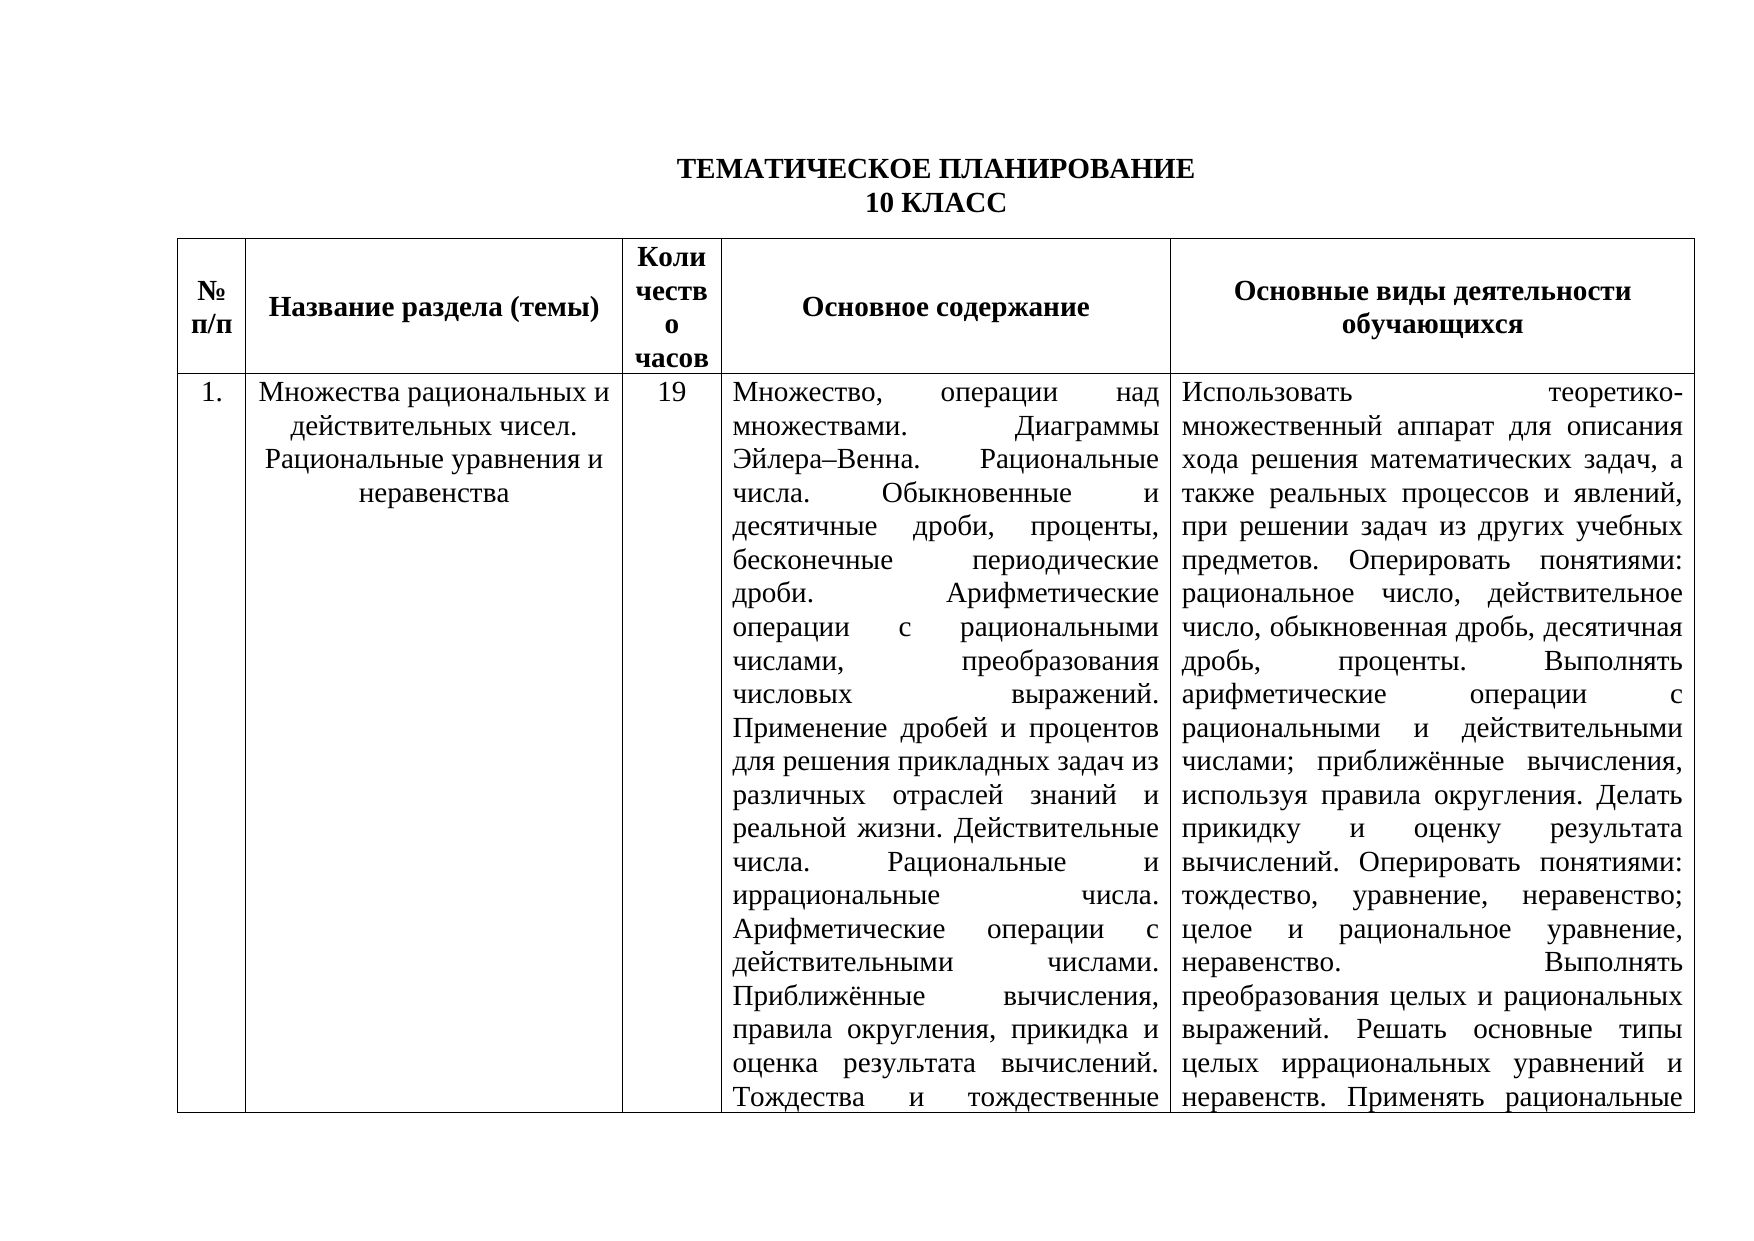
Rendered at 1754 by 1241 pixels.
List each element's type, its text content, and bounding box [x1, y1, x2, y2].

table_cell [1171, 374, 1694, 1112]
table_header Основное содержание [722, 239, 1170, 373]
table_header Основные виды деятельности обучающихся [1171, 239, 1694, 373]
table_header № п/п [178, 239, 245, 373]
table_header Название раздела (темы) [246, 239, 622, 373]
table_header Количество часов [623, 239, 721, 373]
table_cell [246, 374, 622, 1112]
table_cell 19 [623, 374, 721, 1112]
text ТЕМАТИЧЕСКОЕ ПЛАНИРОВАНИЕ [177, 152, 1695, 185]
text 10 КЛАСС [177, 185, 1695, 219]
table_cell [722, 374, 1170, 1112]
table_cell 1. [178, 374, 245, 1112]
